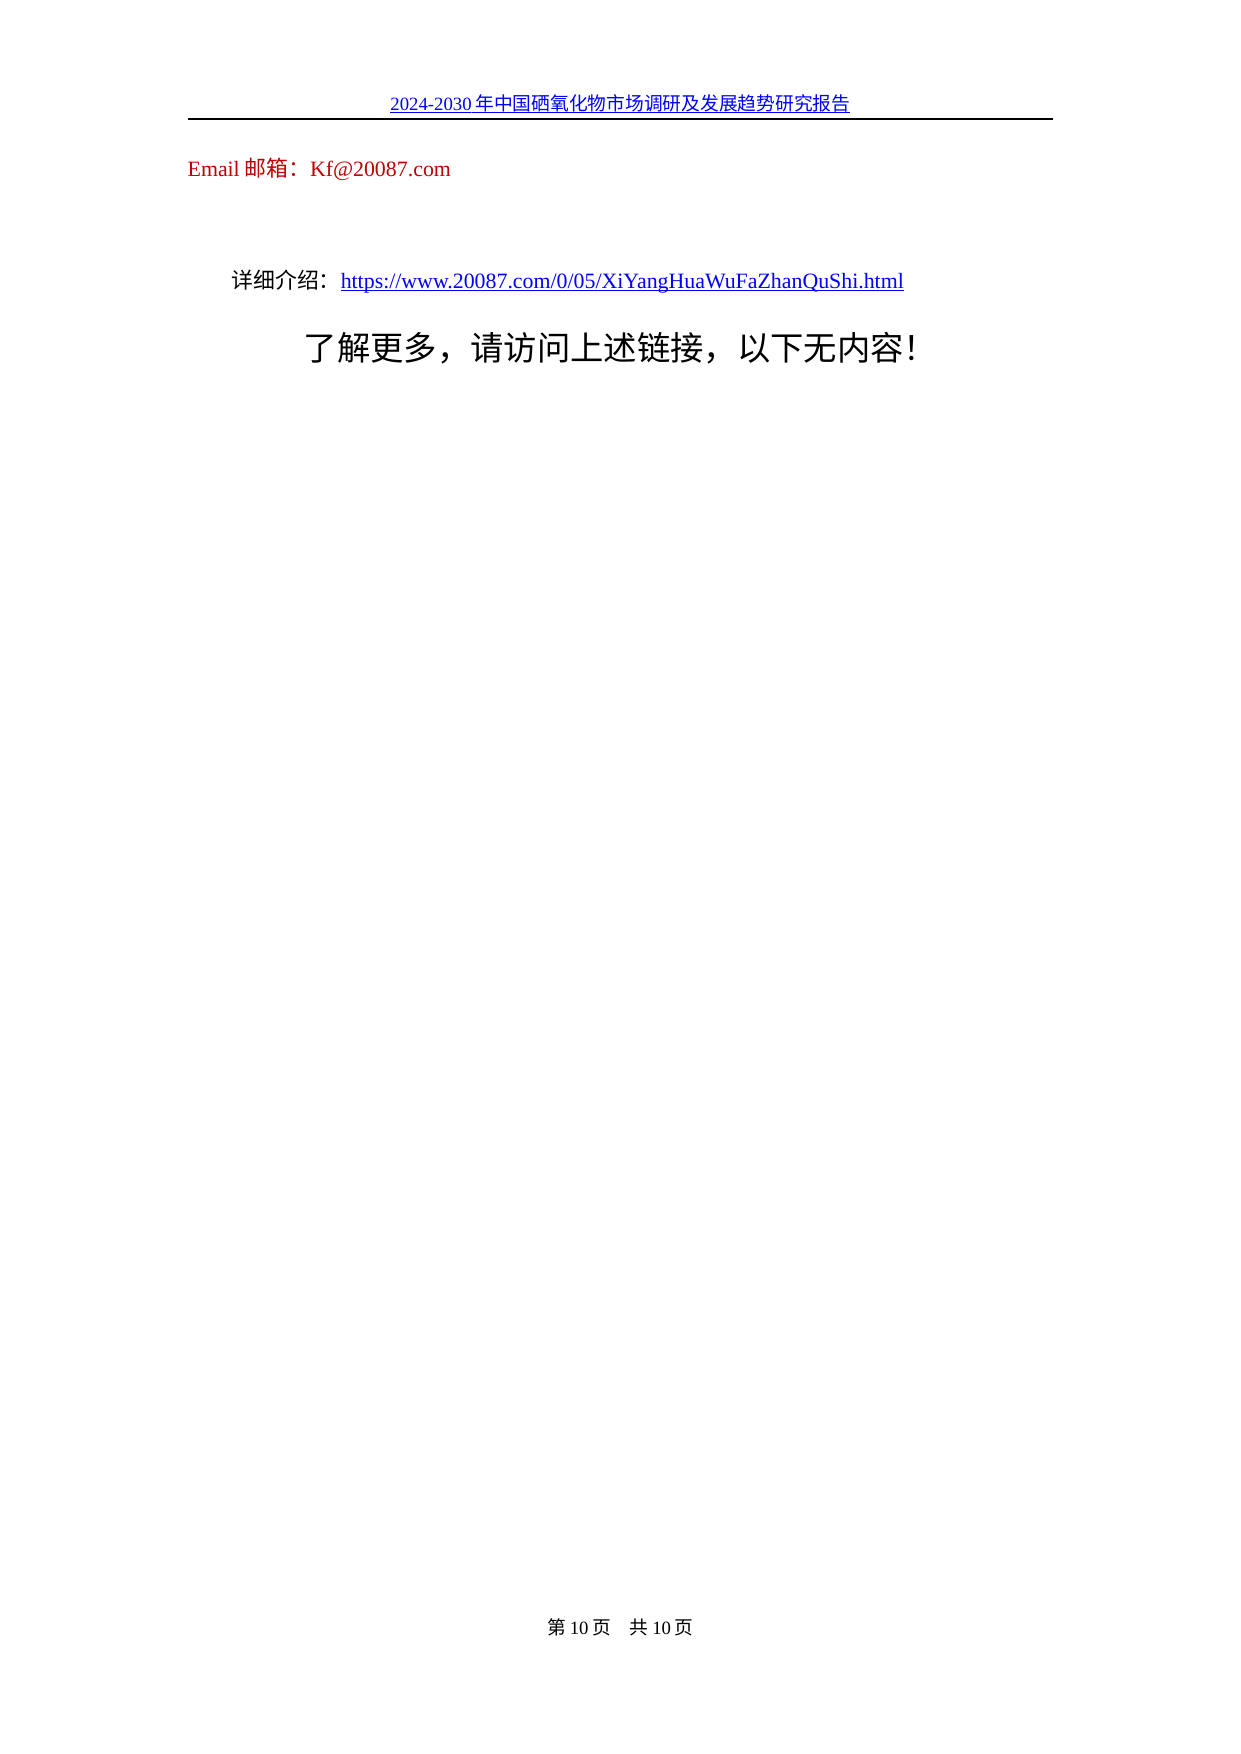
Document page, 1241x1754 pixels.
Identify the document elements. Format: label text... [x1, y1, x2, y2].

text 详细介绍：https://www.20087.com/0/05/XiYangHuaWuFaZhanQuShi.html [187, 263, 1053, 296]
text Email邮箱：Kf@20087.com [187, 150, 1053, 183]
title 了解更多，请访问上述链接，以下无内容！ [187, 313, 1053, 378]
